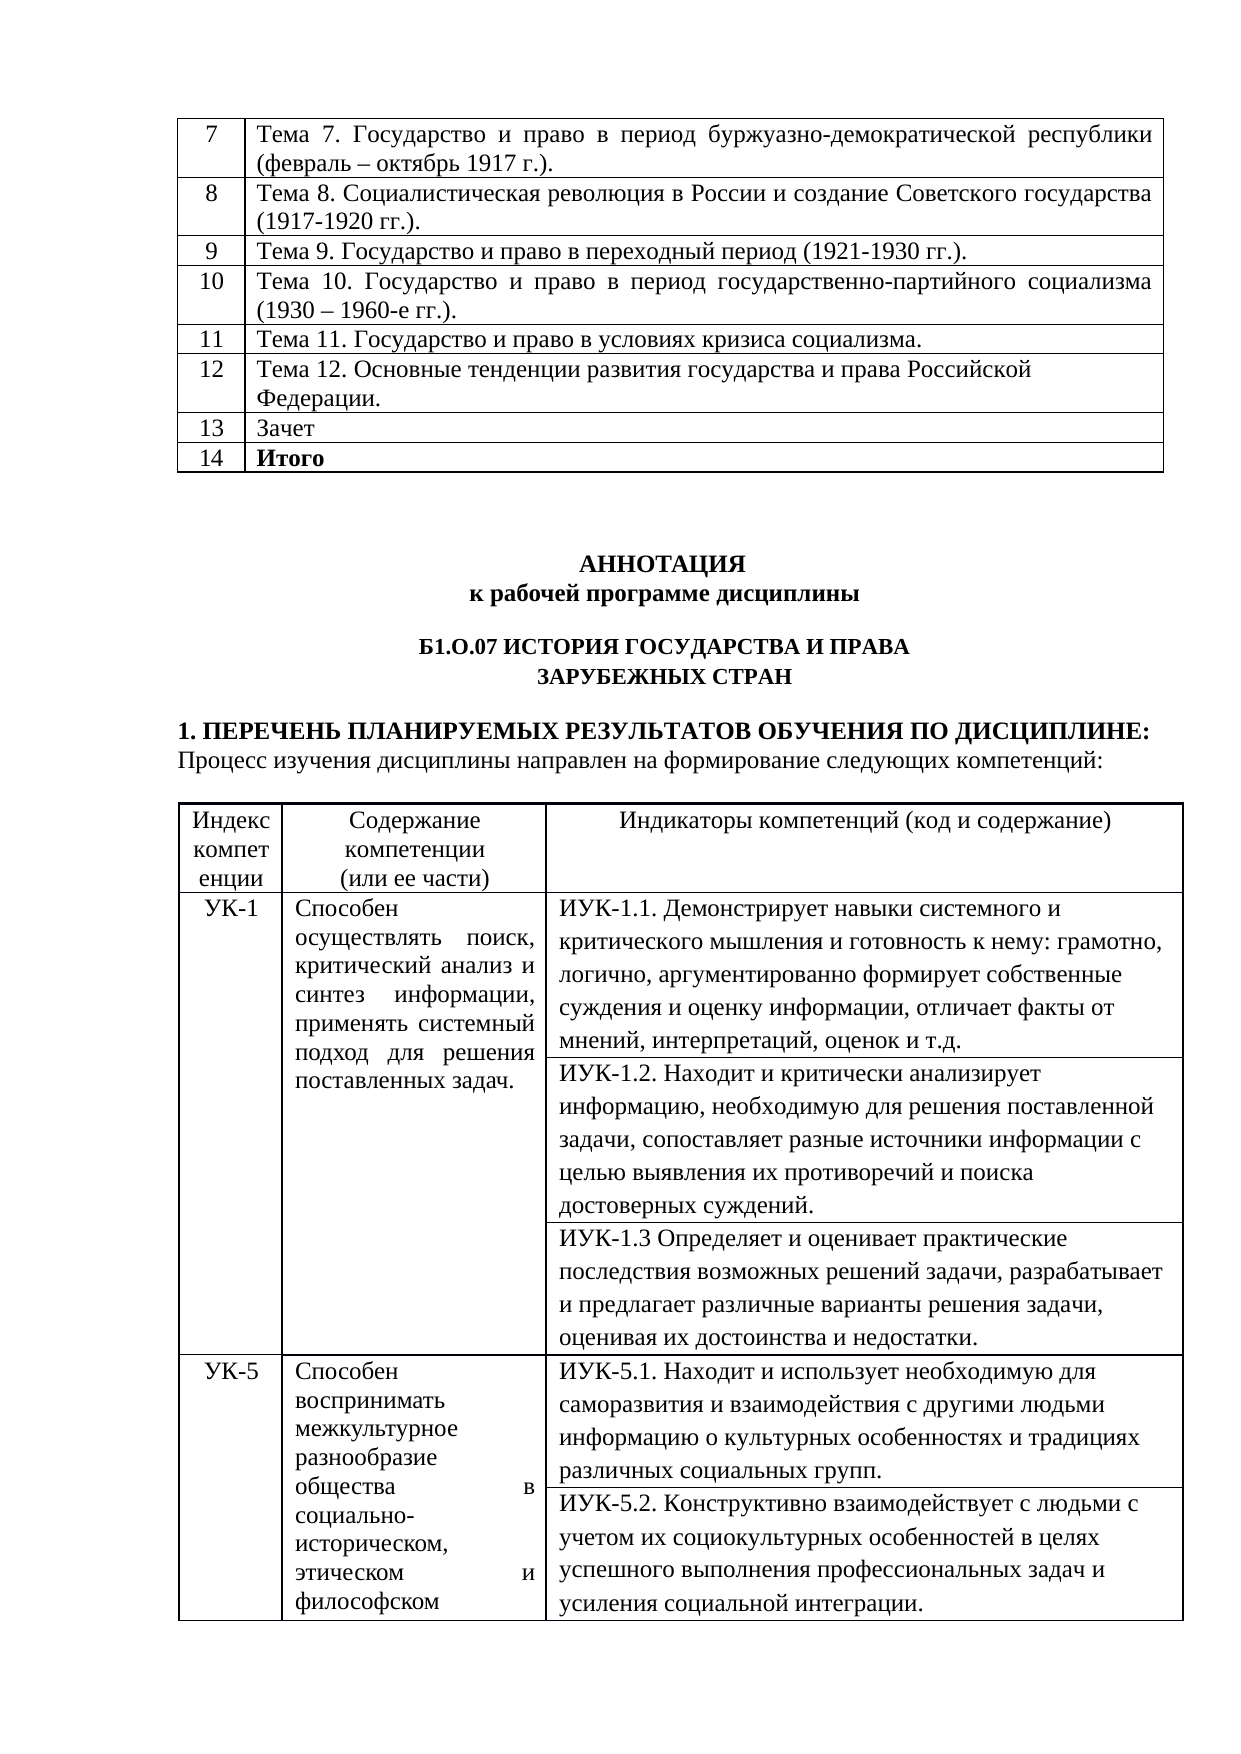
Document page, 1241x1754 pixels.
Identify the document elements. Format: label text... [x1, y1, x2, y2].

table_cell Способен осуществлять поиск, критический анализ и синтез информации, применять системный подход для решения поставленных задач. [283, 893, 545, 1354]
table_cell ИУК-5.1. Находит и использует необходимую для саморазвития и взаимодействия с другими людьми информацию о культурных особенностях и традициях различных социальных групп. [547, 1356, 1182, 1487]
table_cell Тема 10. Государство и право в период государственно-партийного социализма (1930 – 1960-е гг.). [246, 266, 1163, 323]
table_cell Зачет [246, 413, 1163, 442]
table_header Содержание компетенции (или ее части) [283, 805, 545, 892]
text ЗАРУБЕЖНЫХ СТРАН [177, 663, 1152, 689]
text к рабочей программе дисциплины [177, 578, 1152, 607]
table_cell Тема 8. Социалистическая революция в России и создание Советского государства (1917-1920 гг.). [246, 178, 1163, 235]
table_cell Способен воспринимать межкультурное разнообразие общества в социально-историческом, этическом и философском контекстах [283, 1356, 545, 1619]
table_cell ИУК-1.1. Демонстрирует навыки системного и критического мышления и готовность к нему: грамотно, логично, аргументированно формирует собственные суждения и оценку информации, отличает факты от мнений, интерпретаций, оценок и т.д. [547, 893, 1182, 1057]
table_cell 9 [178, 236, 244, 265]
table_cell Тема 12. Основные тенденции развития государства и права Российской Федерации. [246, 354, 1163, 412]
text АННОТАЦИЯ [173, 549, 1152, 578]
table_cell Итого [246, 443, 1163, 471]
text Б1.О.07 ИСТОРИЯ ГОСУДАРСТВА И ПРАВА [177, 633, 1152, 659]
table_cell 10 [178, 266, 244, 323]
table_cell ИУК-1.3 Определяет и оценивает практические последствия возможных решений задачи, разрабатывает и предлагает различные варианты решения задачи, оценивая их достоинства и недостатки. [547, 1223, 1182, 1354]
table_cell УК-1 [180, 893, 281, 1354]
table_cell Тема 9. Государство и право в переходный период (1921-1930 гг.). [246, 236, 1163, 265]
text Процесс изучения дисциплины направлен на формирование следующих компетенций: [177, 745, 1152, 773]
text 1. ПЕРЕЧЕНЬ ПЛАНИРУЕМЫХ РЕЗУЛЬТАТОВ ОБУЧЕНИЯ ПО ДИСЦИПЛИНЕ: [177, 716, 1152, 745]
table_cell 12 [178, 354, 244, 412]
table_cell 14 [178, 443, 244, 471]
table_cell 11 [178, 325, 244, 353]
table_header Индикаторы компетенций (код и содержание) [547, 805, 1182, 892]
table_cell УК-5 [180, 1355, 281, 1619]
table_cell 13 [178, 413, 244, 442]
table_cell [547, 1488, 1182, 1619]
table_cell 8 [178, 178, 244, 235]
table_cell Тема 11. Государство и право в условиях кризиса социализма. [246, 325, 1163, 353]
table_cell Тема 7. Государство и право в период буржуазно-демократической республики (февраль – октябрь 1917 г.). [246, 119, 1163, 177]
table_cell ИУК-1.2. Находит и критически анализирует информацию, необходимую для решения поставленной задачи, сопоставляет разные источники информации с целью выявления их противоречий и поиска достоверных суждений. [547, 1058, 1182, 1222]
table_cell 7 [178, 119, 244, 177]
table_header Индекс компетенции [180, 805, 281, 892]
